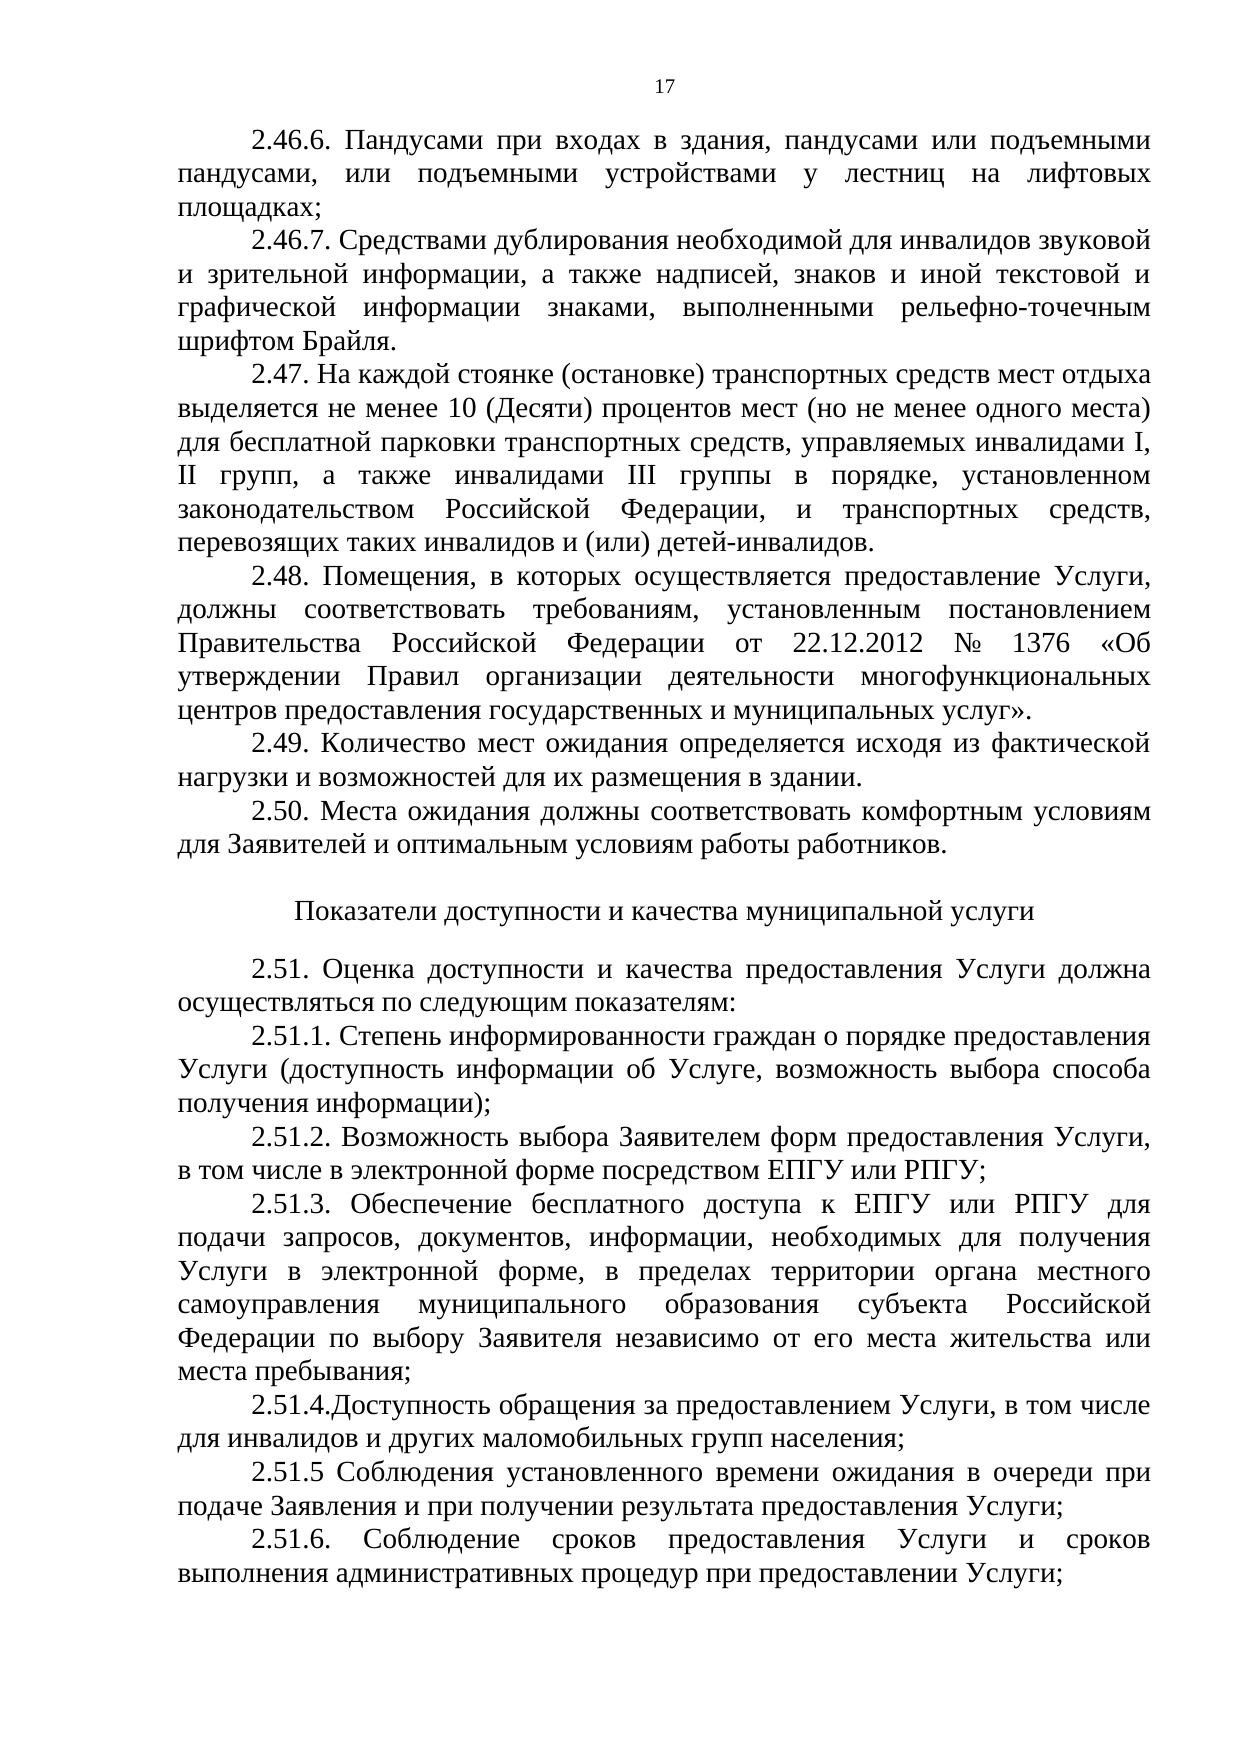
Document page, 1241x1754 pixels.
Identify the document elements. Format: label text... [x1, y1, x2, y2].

text 2.51.3. Обеспечение бесплатного доступа к ЕПГУ или РПГУ для подачи запросов, документов, информации, необходимых для получения Услуги в электронной форме, в пределах территории органа местного самоуправления муниципального образования субъекта Российской Федерации по выбору Заявителя независимо от его места жительства или места пребывания; [177, 1186, 1152, 1387]
text 2.51.5 Соблюдения установленного времени ожидания в очереди при подаче Заявления и при получении результата предоставления Услуги; [177, 1454, 1152, 1521]
text 2.46.7. Средствами дублирования необходимой для инвалидов звуковой и зрительной информации, а также надписей, знаков и иной текстовой и графической информации знаками, выполненными рельефно-точечным шрифтом Брайля. [177, 222, 1152, 357]
text 2.51.6. Соблюдение сроков предоставления Услуги и сроков выполнения административных процедур при предоставлении Услуги; [177, 1521, 1152, 1588]
text 2.46.6. Пандусами при входах в здания, пандусами или подъемными пандусами, или подъемными устройствами у лестниц на лифтовых площадках; [177, 122, 1152, 222]
text 2.48. Помещения, в которых осуществляется предоставление Услуги, должны соответствовать требованиям, установленным постановлением Правительства Российской Федерации от 22.12.2012 № 1376 «Об утверждении Правил организации деятельности многофункциональных центров предоставления государственных и муниципальных услуг». [177, 558, 1152, 726]
text 2.49. Количество мест ожидания определяется исходя из фактической нагрузки и возможностей для их размещения в здании. [177, 726, 1152, 793]
text 2.51.2. Возможность выбора Заявителем форм предоставления Услуги, в том числе в электронной форме посредством ЕПГУ или РПГУ; [177, 1119, 1152, 1186]
text Показатели доступности и качества муниципальной услуги [177, 893, 1152, 927]
text 2.50. Места ожидания должны соответствовать комфортным условиям для Заявителей и оптимальным условиям работы работников. [177, 793, 1152, 860]
text 2.51. Оценка доступности и качества предоставления Услуги должна осуществляться по следующим показателям: [177, 951, 1152, 1018]
text 2.51.1. Степень информированности граждан о порядке предоставления Услуги (доступность информации об Услуге, возможность выбора способа получения информации); [177, 1018, 1152, 1119]
text 2.47. На каждой стоянке (остановке) транспортных средств мест отдыха выделяется не менее 10 (Десяти) процентов мест (но не менее одного места) для бесплатной парковки транспортных средств, управляемых инвалидами I, II групп, а также инвалидами III группы в порядке, установленном законодательством Российской Федерации, и транспортных средств, перевозящих таких инвалидов и (или) детей-инвалидов. [177, 357, 1152, 558]
text 2.51.4.Доступность обращения за предоставлением Услуги, в том числе для инвалидов и других маломобильных групп населения; [177, 1387, 1152, 1454]
